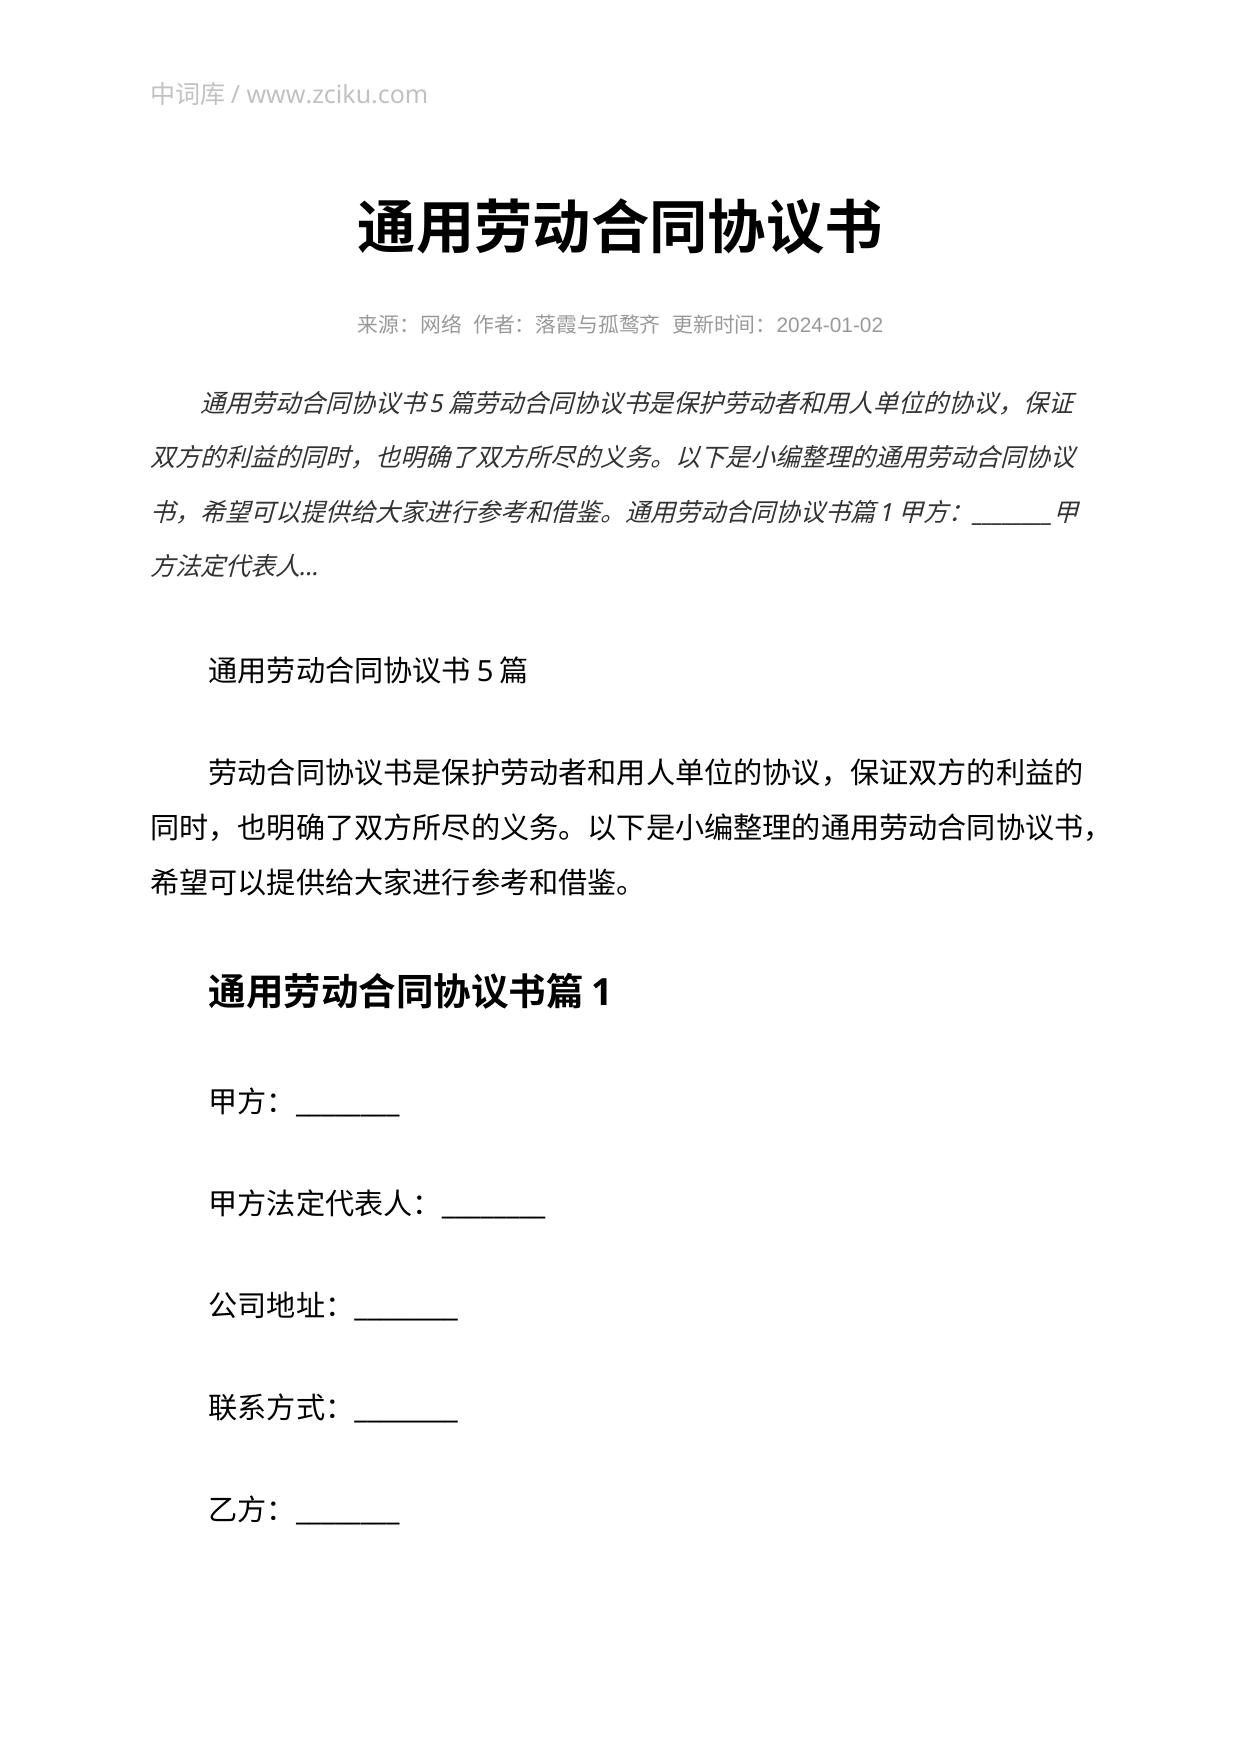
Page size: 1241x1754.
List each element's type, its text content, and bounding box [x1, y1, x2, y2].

text 甲方：________ [150, 1079, 1090, 1121]
text 甲方法定代表人：________ [150, 1181, 1090, 1223]
text 联系方式：________ [150, 1385, 1090, 1427]
text 乙方：________ [150, 1487, 1090, 1529]
text 公司地址：________ [150, 1283, 1090, 1325]
text 来源：网络 作者：落霞与孤鹜齐 更新时间：2024-01-02 [150, 313, 1090, 337]
text 通用劳动合同协议书5篇 [150, 648, 1090, 690]
text 通用劳动合同协议书5篇劳动合同协议书是保护劳动者和用人单位的协议，保证双方的利益的同时，也明确了双方所尽的义务。以下是小编整理的通用劳动合同协议书，希望可以提供给大家进行参考和借鉴。通用劳动合同协议书篇1甲方：________甲方法定代表人... [150, 383, 1090, 583]
text 劳动合同协议书是保护劳动者和用人单位的协议，保证双方的利益的同时，也明确了双方所尽的义务。以下是小编整理的通用劳动合同协议书，希望可以提供给大家进行参考和借鉴。 [150, 750, 1090, 902]
subtitle 通用劳动合同协议书 [150, 181, 1090, 266]
text 通用劳动合同协议书篇1 [150, 961, 1090, 1016]
